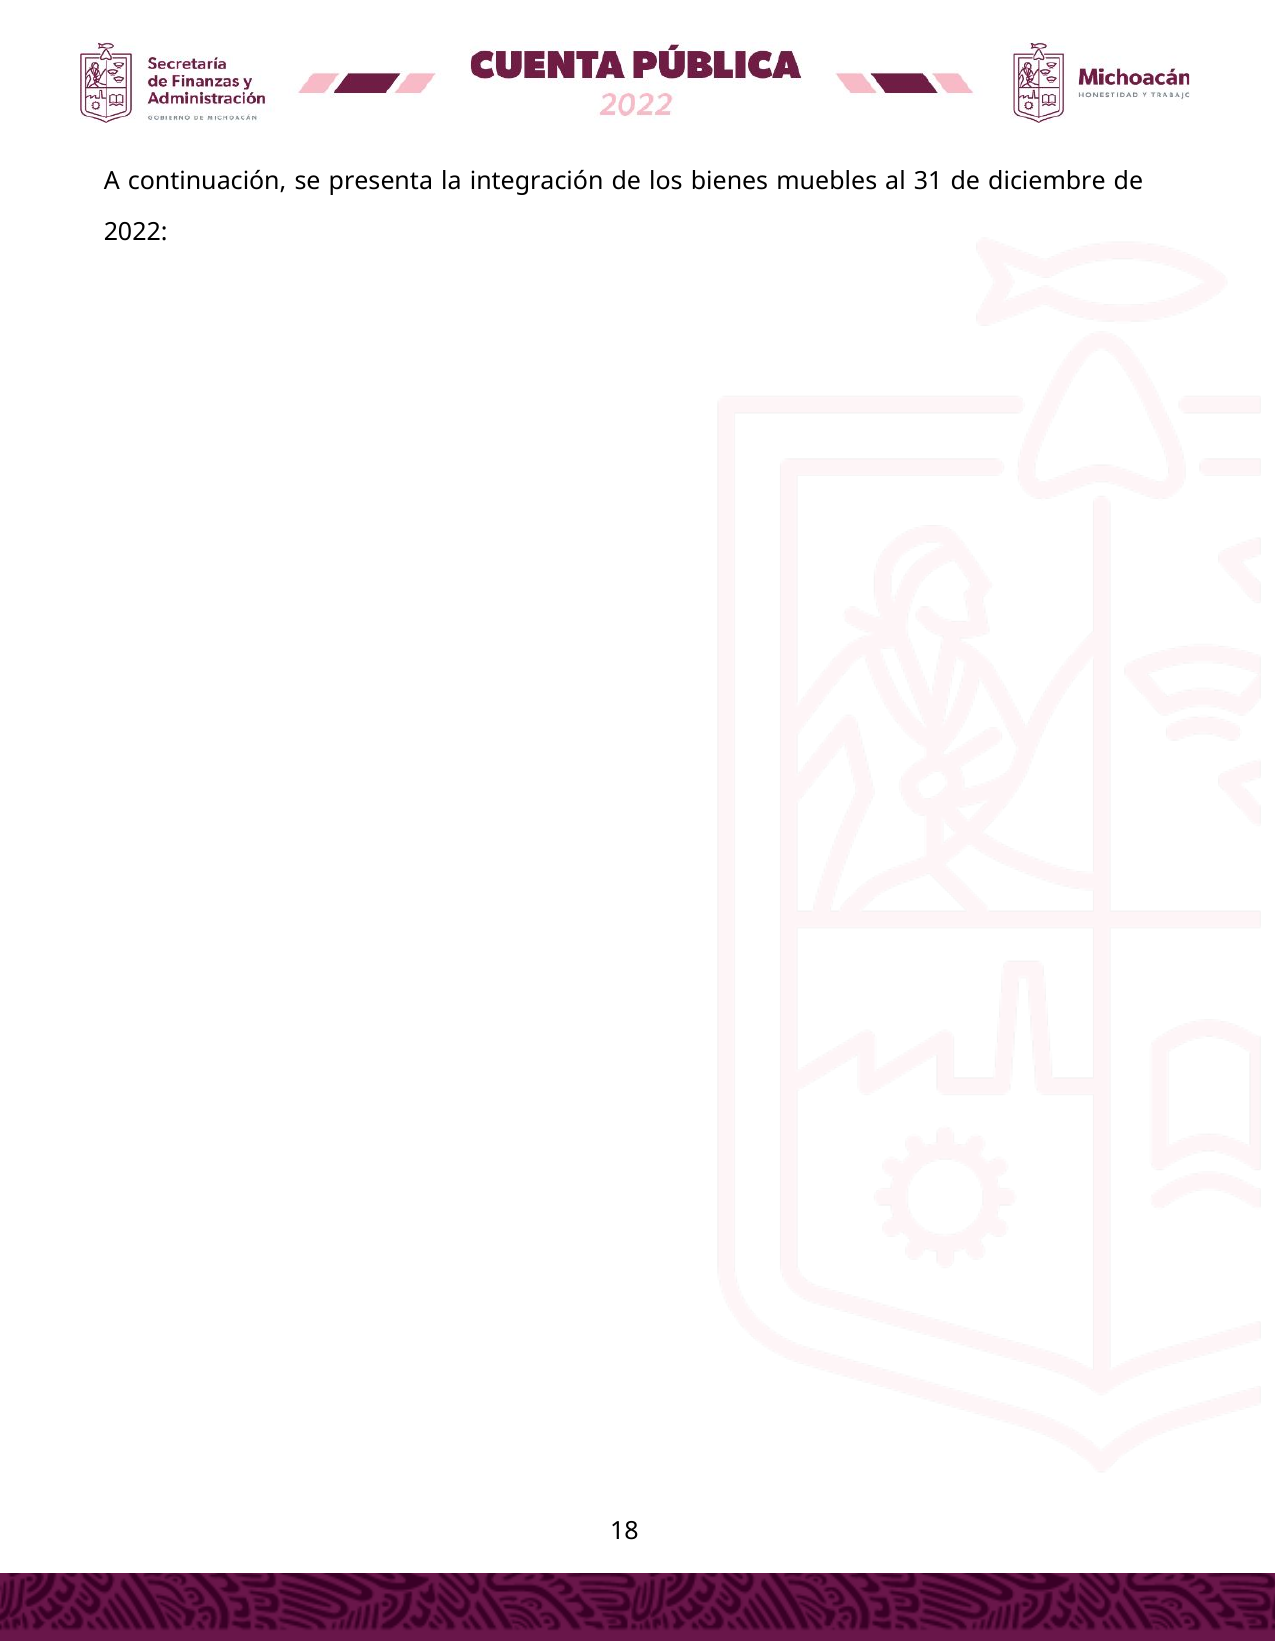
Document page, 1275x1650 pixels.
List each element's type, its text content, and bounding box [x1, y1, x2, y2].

text A continuación, se presenta la integración de los bienes muebles al 31 de diciembre de 2022: [103, 162, 1145, 247]
picture [0, 32, 1275, 1650]
